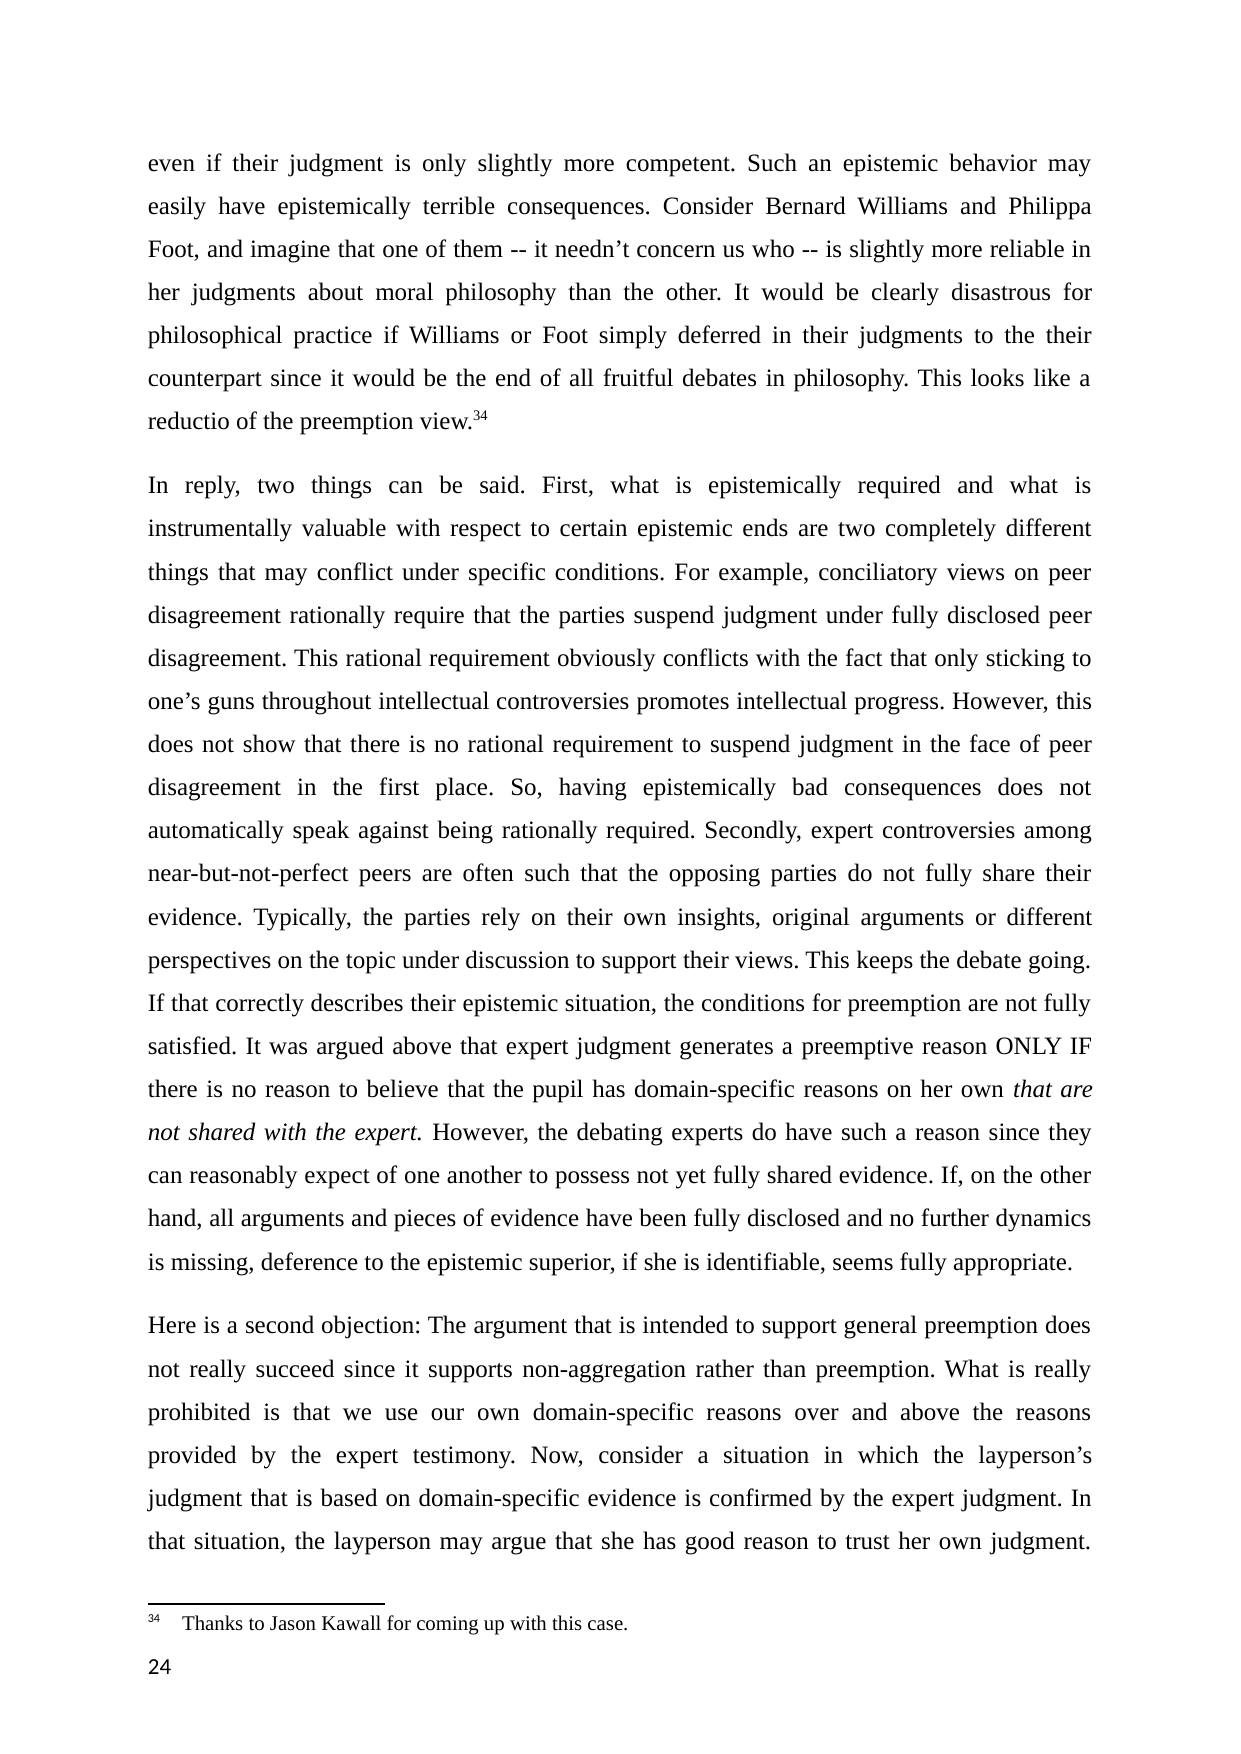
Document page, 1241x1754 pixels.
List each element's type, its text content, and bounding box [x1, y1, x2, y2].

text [148, 1311, 1093, 1555]
text In reply, two things can be said. First, what is epistemically required and what is instrumentally valuable with respect to certain epistemic ends are two completely different things that may conflict under specific conditions. For example, conciliatory views on peer disagreement rationally require that the parties suspend judgment under fully disclosed peer disagreement. This rational requirement obviously conflicts with the fact that only sticking to one’s guns throughout intellectual controversies promotes intellectual progress. However, this does not show that there is no rational requirement to suspend judgment in the face of peer disagreement in the first place. So, having epistemically bad consequences does not automatically speak against being rationally required. Secondly, expert controversies among near-but-not-perfect peers are often such that the opposing parties do not fully share their evidence. Typically, the parties rely on their own insights, original arguments or different perspectives on the topic under discussion to support their views. This keeps the debate going. If that correctly describes their epistemic situation, the conditions for preemption are not fully satisfied. It was argued above that expert judgment generates a preemptive reason ONLY IF there is no reason to believe that the pupil has domain-specific reasons on her own that are not shared with the expert. However, the debating experts do have such a reason since they can reasonably expect of one another to possess not yet fully shared evidence. If, on the other hand, all arguments and pieces of evidence have been fully disclosed and no further dynamics is missing, deference to the epistemic superior, if she is identifiable, seems fully appropriate. [148, 470, 1093, 1275]
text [148, 148, 1093, 435]
